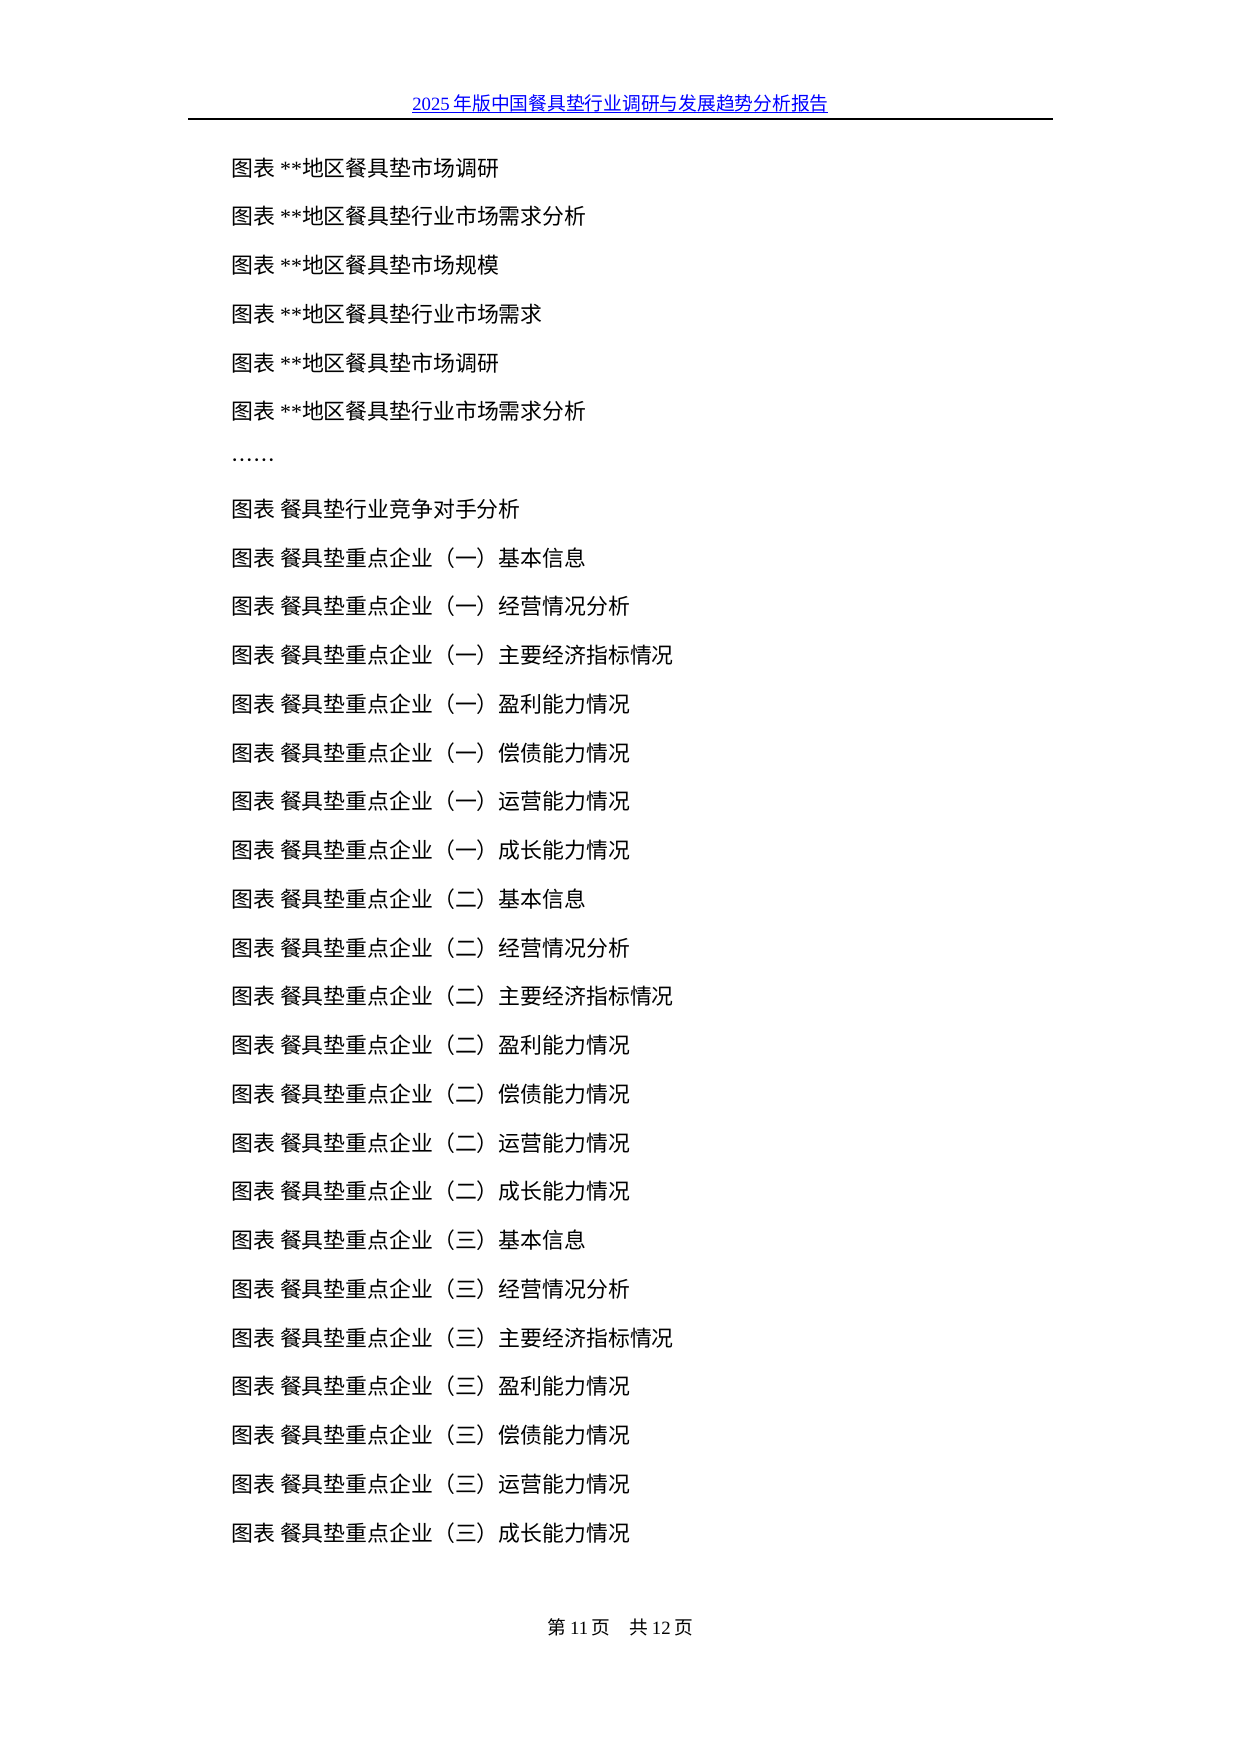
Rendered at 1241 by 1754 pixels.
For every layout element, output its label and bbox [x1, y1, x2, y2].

text [187, 150, 1053, 1548]
